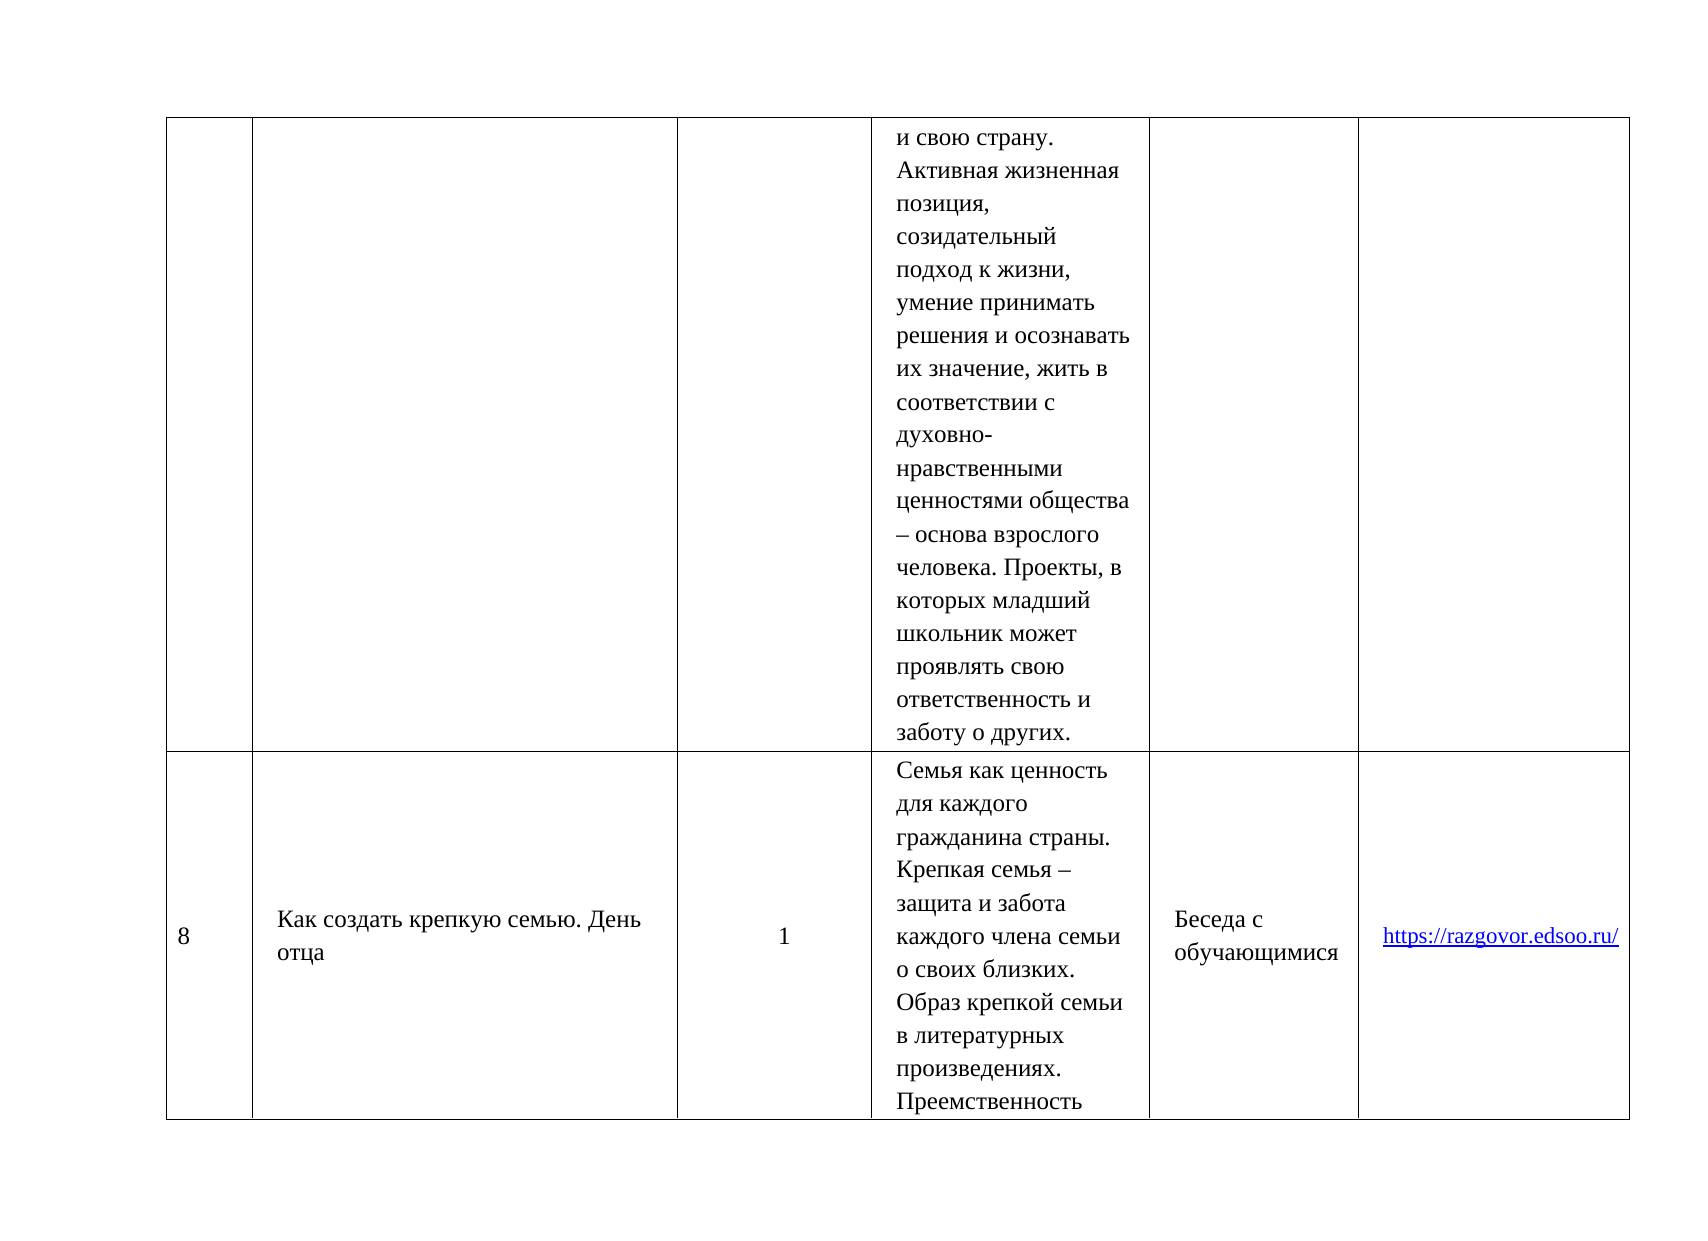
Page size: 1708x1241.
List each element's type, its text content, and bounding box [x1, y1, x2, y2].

table_header [167, 118, 252, 751]
table_cell Как создать крепкую семью. День отца [253, 752, 677, 1118]
table_header [678, 118, 871, 751]
table_header [253, 118, 677, 751]
table_header [1359, 118, 1629, 751]
table_header [1150, 118, 1358, 751]
table_header и свою страну. Активная жизненная позиция, созидательный подход к жизни, умение принимать решения и осознавать их значение, жить в соответствии с духовно- нравственными ценностями общества – основа взрослого человека. Проекты, в которых младший школьник может проявлять свою ответственность и заботу о других. [872, 118, 1149, 751]
table_cell 8 [167, 752, 252, 1118]
table_cell 1 [678, 752, 871, 1118]
table_cell Семья как ценность для каждого гражданина страны. Крепкая семья – защита и забота каждого члена семьи о своих близких. Образ крепкой семьи в литературных произведениях. Преемственность [872, 752, 1149, 1118]
table_cell Беседа с обучающимися [1150, 752, 1358, 1118]
table_cell https://razgovor.edsoo.ru/ [1359, 752, 1629, 1118]
